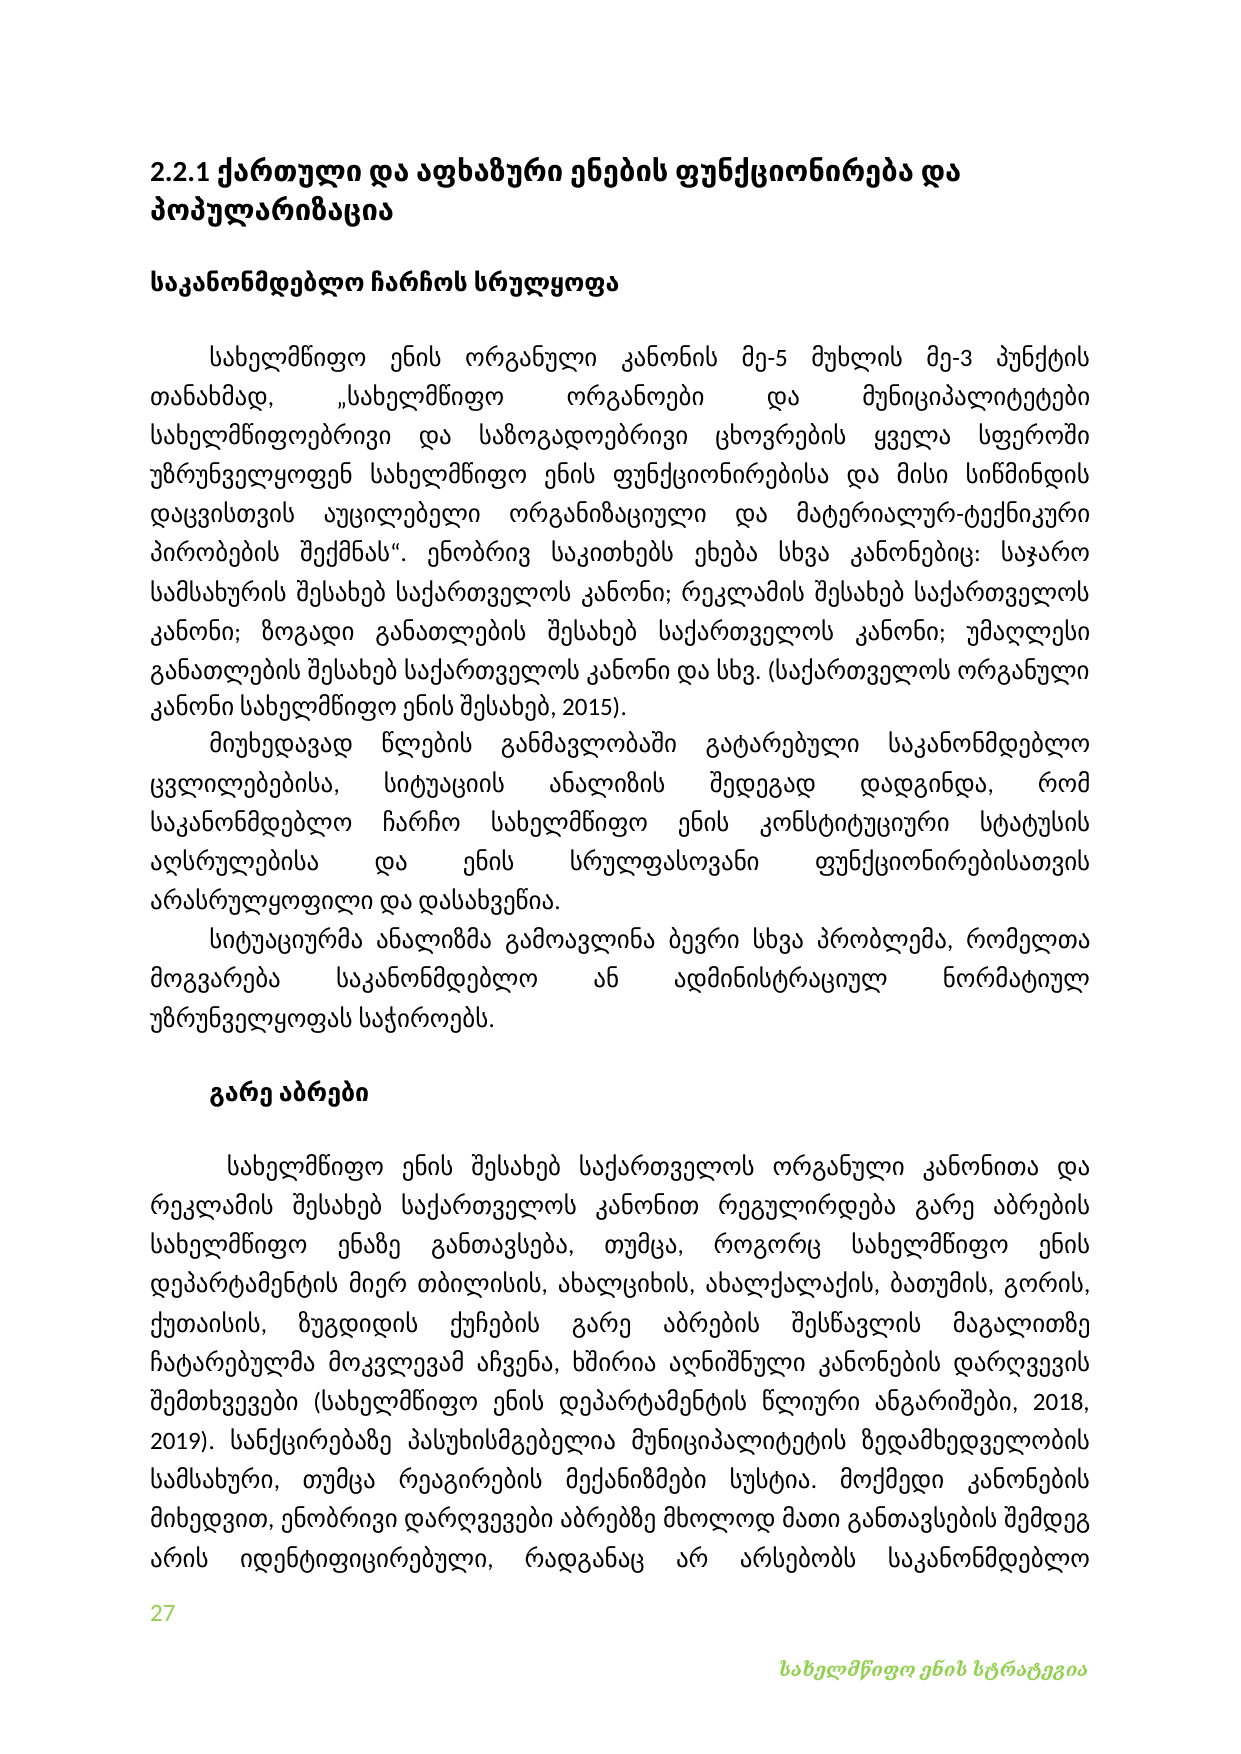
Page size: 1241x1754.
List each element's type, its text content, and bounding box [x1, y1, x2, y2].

text სიტუაციურმა ანალიზმა გამოავლინა ბევრი სხვა პრობლემა, რომელთა მოგვარება საკანონმდებლო ან ადმინისტრაციულ ნორმატიულ უზრუნველყოფას საჭიროებს. [150, 922, 1090, 1034]
text სახელმწიფო ენის ორგანული კანონის მე-5 მუხლის მე-3 პუნქტის თანახმად, „სახელმწიფო ორგანოები და მუნიციპალიტეტები სახელმწიფოებრივი და საზოგადოებრივი ცხოვრების ყველა სფეროში უზრუნველყოფენ სახელმწიფო ენის ფუნქციონირებისა და მისი სიწმინდის დაცვისთვის აუცილებელი ორგანიზაციული და მატერიალურ-ტექნიკური პირობების შექმნას“. ენობრივ საკითხებს ეხება სხვა კანონებიც: საჯარო სამსახურის შესახებ საქართველოს კანონი; რეკლამის შესახებ საქართველოს კანონი; ზოგადი განათლების შესახებ საქართველოს კანონი; უმაღლესი განათლების შესახებ საქართველოს კანონი და სხვ. . [150, 339, 1090, 722]
text გარე აბრები [150, 1074, 1090, 1108]
text საკანონმდებლო ჩარჩოს სრულყოფა [150, 229, 1090, 299]
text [150, 1148, 1090, 1574]
subtitle 2.2.1 ქართული და აფხაზური ენების ფუნქციონირება და პოპულარიზაცია [150, 150, 1090, 229]
text მიუხედავად წლების განმავლობაში გატარებული საკანონმდებლო ცვლილებებისა, სიტუაციის ანალიზის შედეგად დადგინდა, რომ საკანონმდებლო ჩარჩო სახელმწიფო ენის კონსტიტუციური სტატუსის აღსრულებისა და ენის სრულფასოვანი ფუნქციონირებისათვის არასრულყოფილი და დასახვეწია. [150, 726, 1090, 917]
